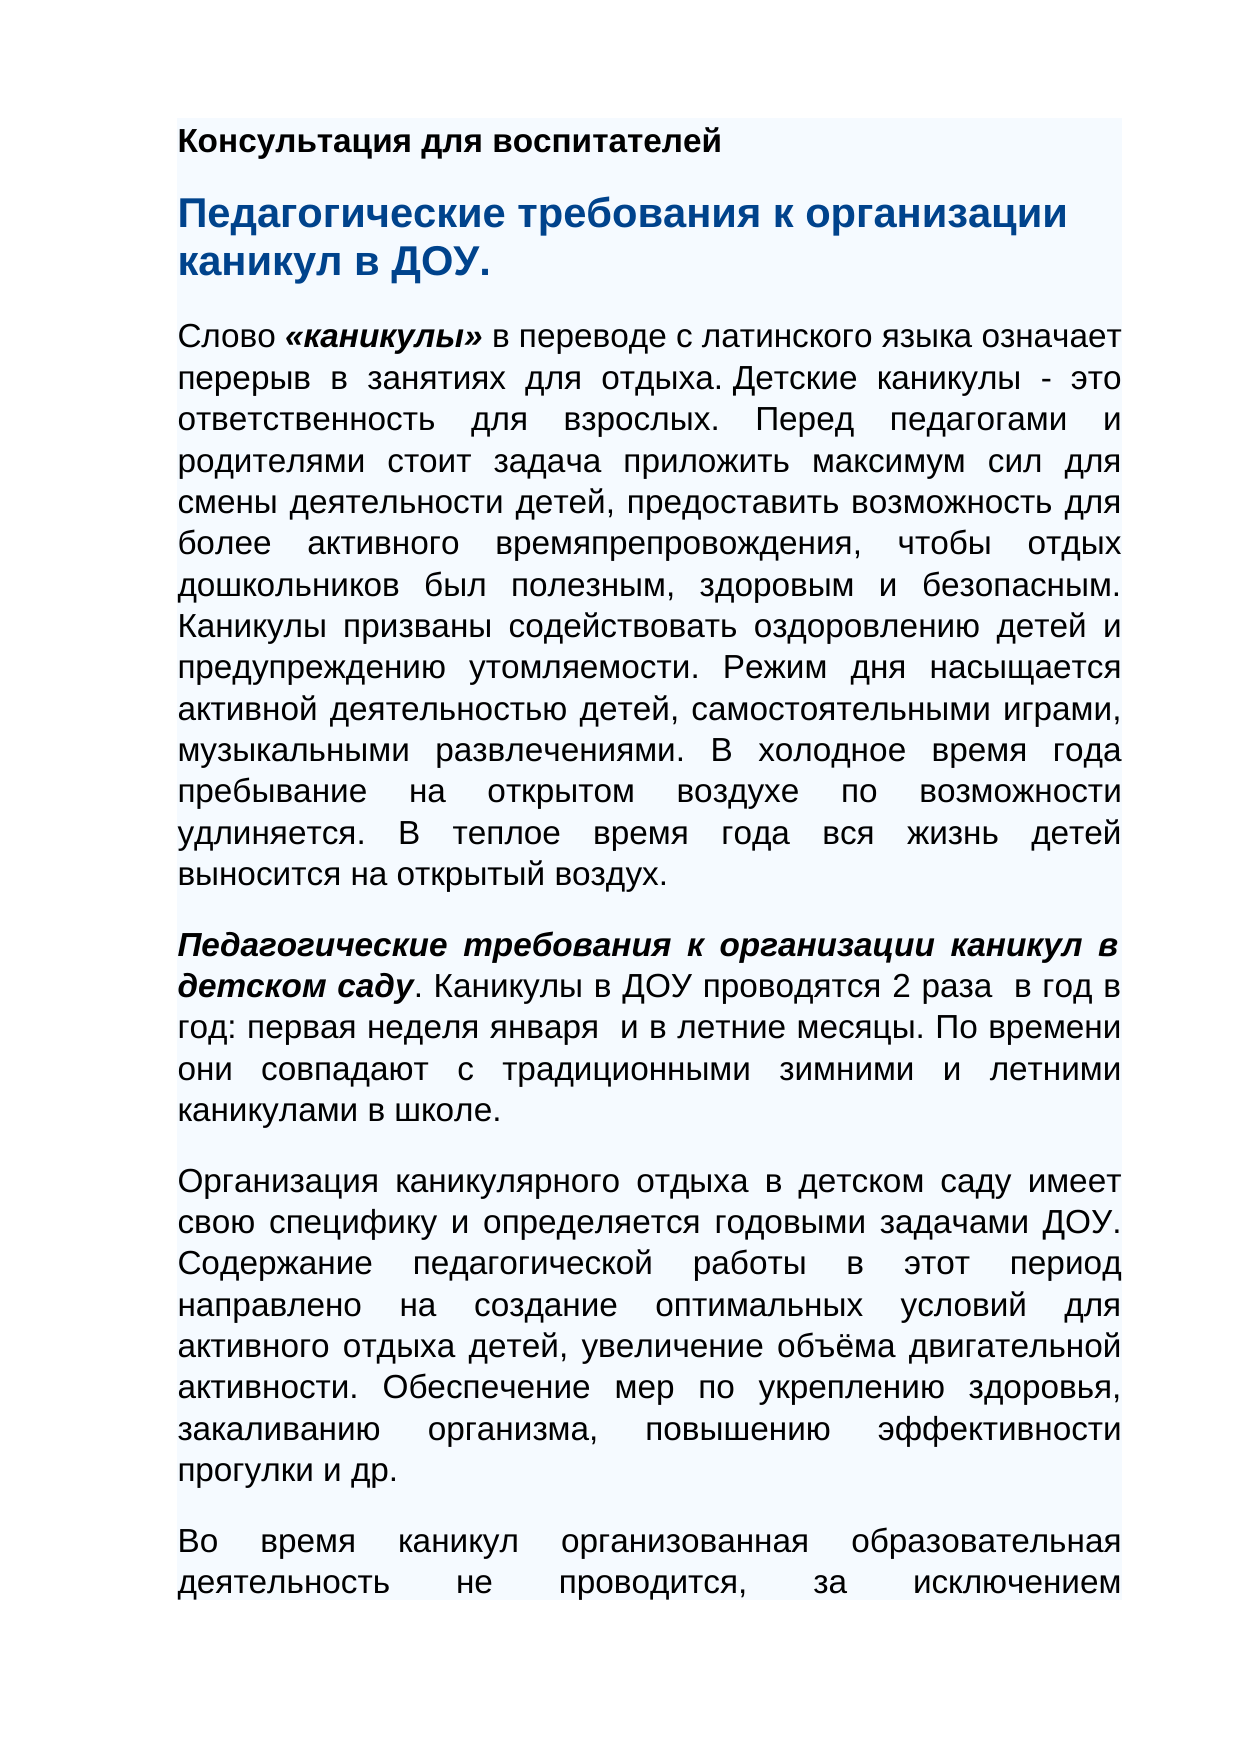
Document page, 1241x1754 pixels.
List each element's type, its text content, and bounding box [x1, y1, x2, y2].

text Слово «каникулы» в переводе с латинского языка означает перерыв в занятиях для отдыха. Детские каникулы - это ответственность для взрослых. Перед педагогами и родителями стоит задача приложить максимум сил для смены деятельности детей, предоставить возможность для более активного времяпрепровождения, чтобы отдых дошкольников был полезным, здоровым и безопасным. Каникулы призваны содействовать оздоровлению детей и предупреждению утомляемости. Режим дня насыщается активной деятельностью детей, самостоятельными играми, музыкальными развлечениями. В холодное время года пребывание на открытом воздухе по возможности удлиняется. В теплое время года вся жизнь детей выносится на открытый воздух. [177, 314, 1122, 893]
text Педагогические требования к организации каникул в ДОУ. [177, 189, 1122, 284]
text Организация каникулярного отдыха в детском саду имеет свою специфику и определяется годовыми задачами ДОУ. Содержание педагогической работы в этот период направлено на создание оптимальных условий для активного отдыха детей, увеличение объёма двигательной активности. Обеспечение мер по укреплению здоровья, закаливанию организма, повышению эффективности прогулки и др. [177, 1158, 1122, 1488]
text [177, 1518, 1122, 1600]
text Консультация для воспитателей [177, 118, 1122, 159]
text Педагогические требования к организации каникул в детском саду. Каникулы в ДОУ проводятся 2 раза в год в год: первая неделя января и в летние месяцы. По времени они совпадают с традиционными зимними и летними каникулами в школе. [177, 922, 1122, 1128]
